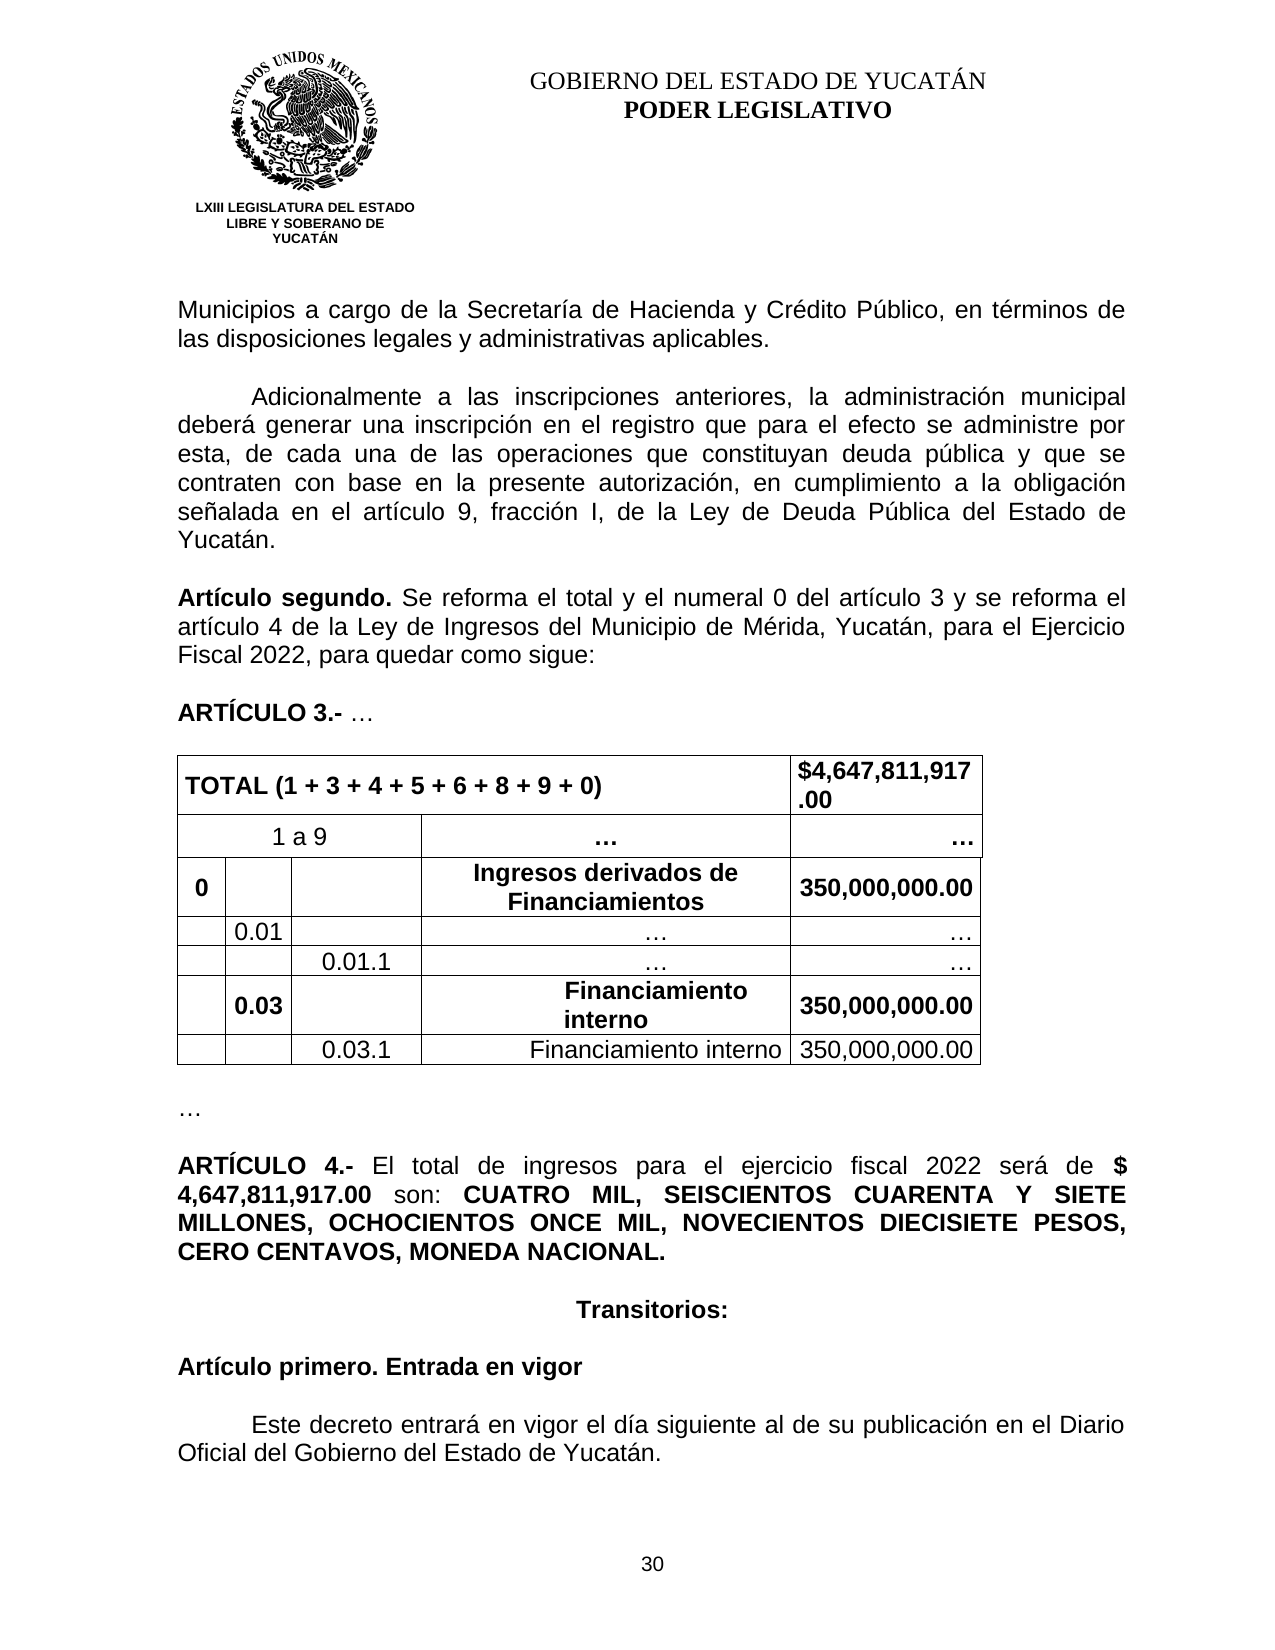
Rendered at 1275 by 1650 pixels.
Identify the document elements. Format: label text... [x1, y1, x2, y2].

table_cell Financiamiento interno [422, 976, 790, 1034]
table_cell 0.03 [226, 976, 291, 1034]
table_cell [292, 858, 421, 916]
text ARTÍCULO 4.- El total de ingresos para el ejercicio fiscal 2022 será de $ 4,647,811,917.00 son: CUATRO MIL, SEISCIENTOS CUARENTA Y SIETE MILLONES, OCHOCIENTOS ONCE MIL, NOVECIENTOS DIECISIETE PESOS, CERO CENTAVOS, MONEDA NACIONAL. [177, 1151, 1127, 1266]
text Adicionalmente a las inscripciones anteriores, la administración municipal deberá generar una inscripción en el registro que para el efecto se administre por esta, de cada una de las operaciones que constituyan deuda pública y que se contraten con base en la presente autorización, en cumplimiento a la obligación señalada en el artículo 9, fracción I, de la Ley de Deuda Pública del Estado de Yucatán. [177, 382, 1127, 554]
table_header TOTAL (1 + 3 + 4 + 5 + 6 + 8 + 9 + 0) [178, 756, 790, 814]
text Artículo segundo. Se reforma el total y el numeral 0 del artículo 3 y se reforma el artículo 4 de la Ley de Ingresos del Municipio de Mérida, Yucatán, para el Ejercicio Fiscal 2022, para quedar como sigue: [177, 583, 1127, 669]
text ARTÍCULO 3.- … [177, 698, 1127, 727]
table_cell 0 [178, 858, 225, 916]
table_cell [178, 917, 225, 945]
table_cell [226, 1035, 291, 1063]
table_cell [292, 917, 421, 945]
table_cell … [791, 946, 980, 975]
table_cell 0.01.1 [292, 946, 421, 975]
text Artículo primero. Entrada en vigor [177, 1352, 1127, 1381]
picture [195, 17, 413, 225]
table_cell [226, 858, 291, 916]
table_cell [292, 976, 421, 1034]
text Este decreto entrará en vigor el día siguiente al de su publicación en el Diario Oficial del Gobierno del Estado de Yucatán. [177, 1409, 1127, 1467]
table_cell [178, 946, 225, 975]
table_cell … [422, 946, 790, 975]
table_cell 350,000,000.00 [791, 1035, 980, 1063]
table_cell [178, 976, 225, 1034]
table_cell … [422, 815, 790, 857]
table_cell 0.01 [226, 917, 291, 945]
table_cell 1 a 9 [178, 815, 421, 857]
table_cell … [422, 917, 790, 945]
table_cell 350,000,000.00 [791, 858, 980, 916]
text … [177, 1093, 1127, 1122]
table_cell 0.03.1 [292, 1035, 421, 1063]
table_cell … [791, 917, 980, 945]
table_header $4,647,811,917.00 [791, 756, 982, 814]
table_cell Ingresos derivados de Financiamientos [422, 858, 790, 916]
text Transitorios: [177, 1294, 1127, 1323]
table_cell [226, 946, 291, 975]
table_cell [178, 1035, 225, 1063]
table_cell 350,000,000.00 [791, 976, 980, 1034]
table_cell … [791, 815, 982, 857]
table_cell Financiamiento interno [422, 1035, 790, 1063]
